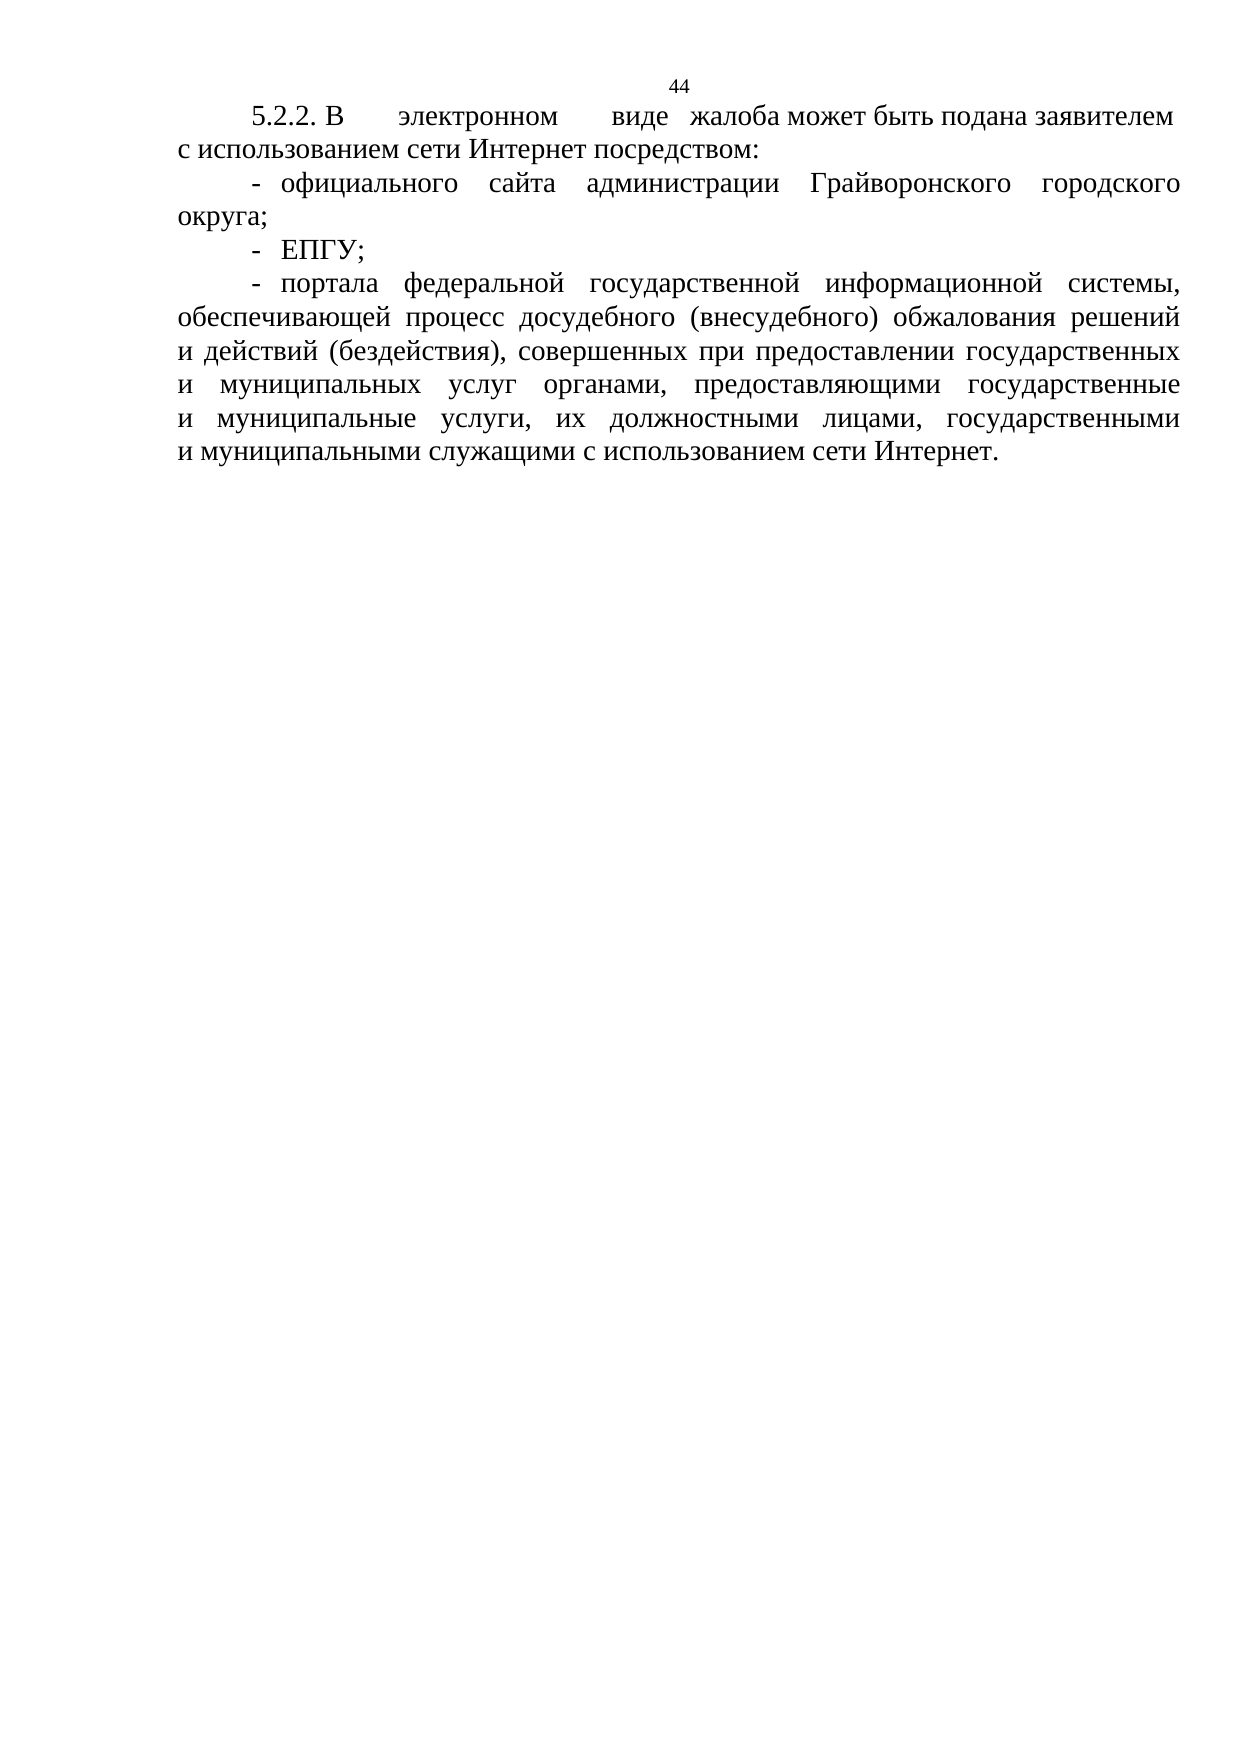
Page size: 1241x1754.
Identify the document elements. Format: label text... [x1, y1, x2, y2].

text - ЕПГУ; [177, 232, 1181, 266]
text - официального сайта администрации Грайворонского городского округа; [177, 165, 1181, 232]
text - портала федеральной государственной информационной системы, обеспечивающей процесс досудебного (внесудебного) обжалования решений и действий (бездействия), совершенных при предоставлении государственных и муниципальных услуг органами, предоставляющими государственные и муниципальные услуги, их должностными лицами, государственными и муниципальными служащими с использованием сети Интернет. [177, 266, 1181, 467]
text 5.2.2. В электронном виде жалоба может быть подана заявителем с использованием сети Интернет посредством: [177, 98, 1181, 165]
